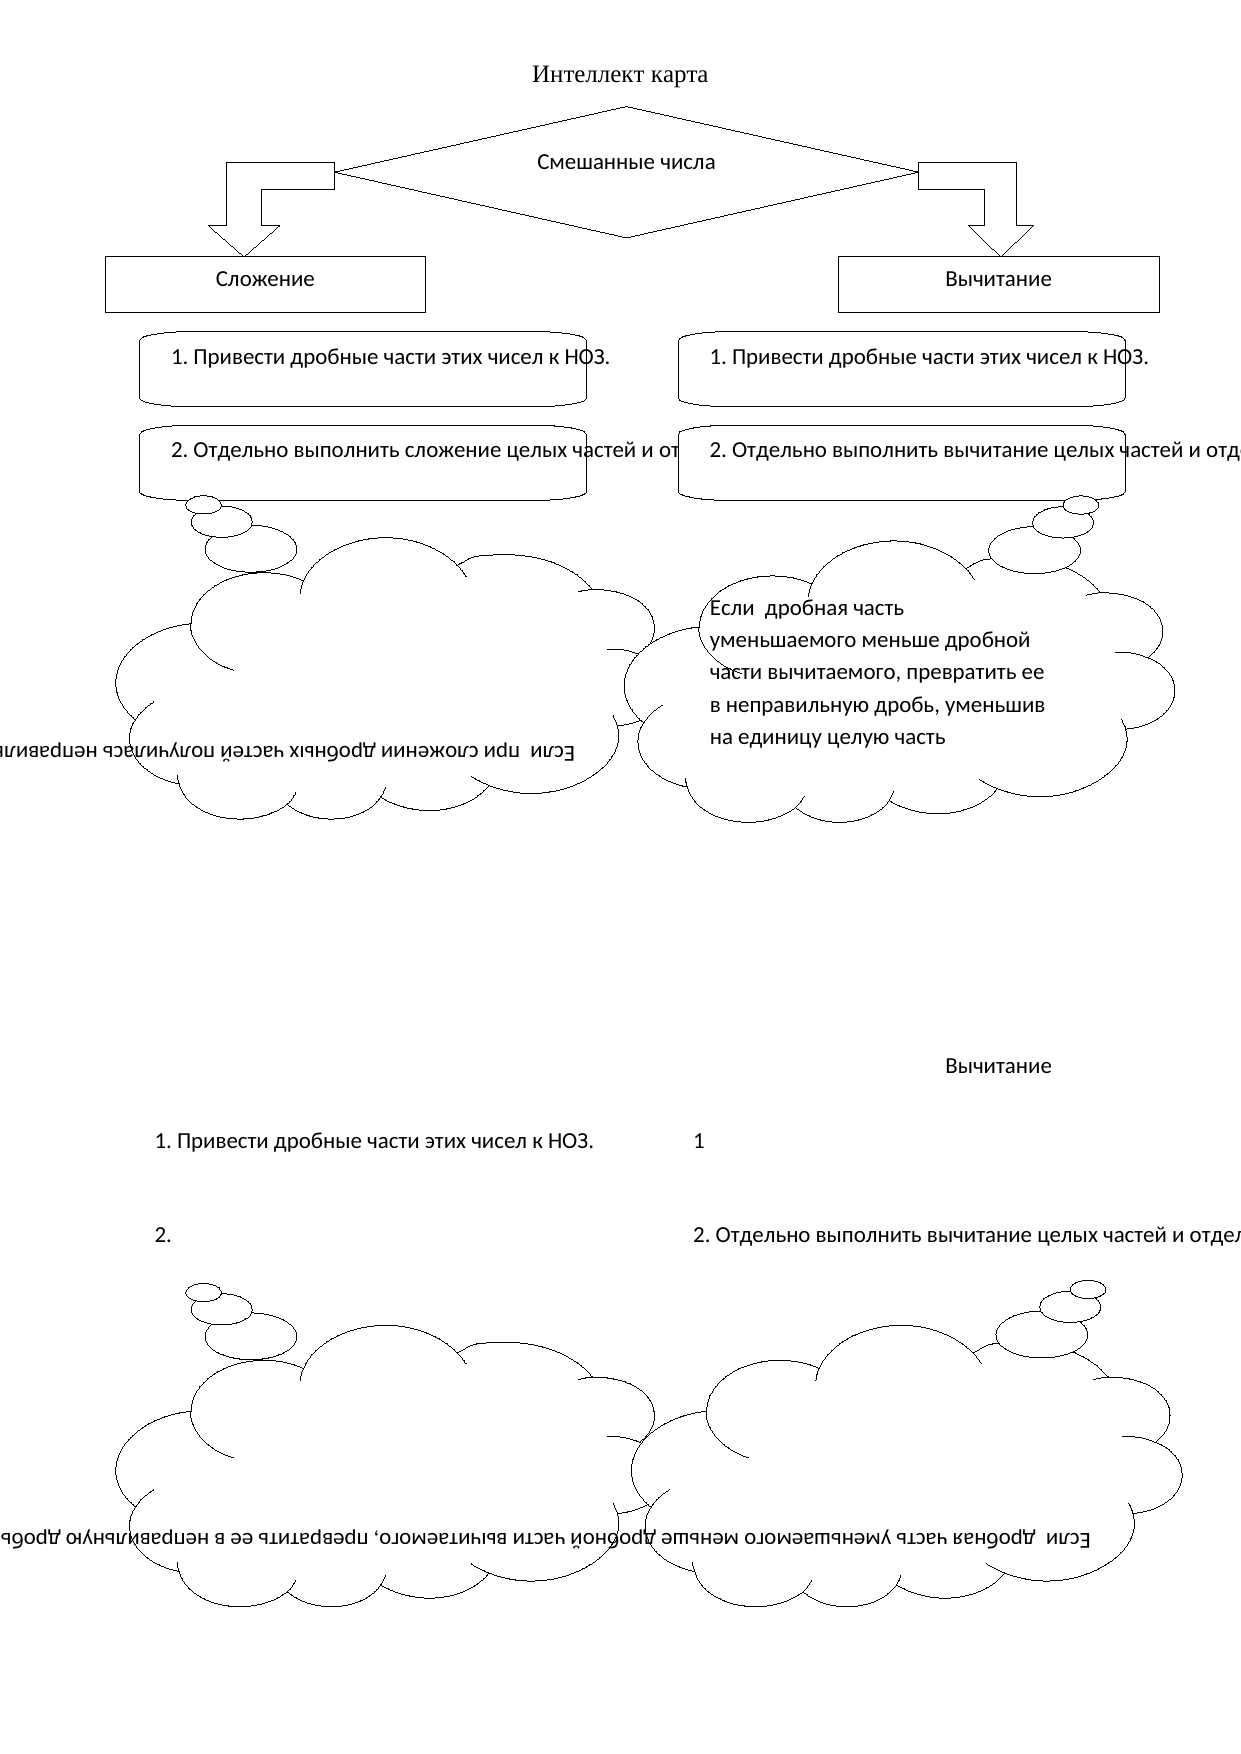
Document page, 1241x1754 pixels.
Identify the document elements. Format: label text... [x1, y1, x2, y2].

text Интеллект карта [75, 59, 1165, 88]
